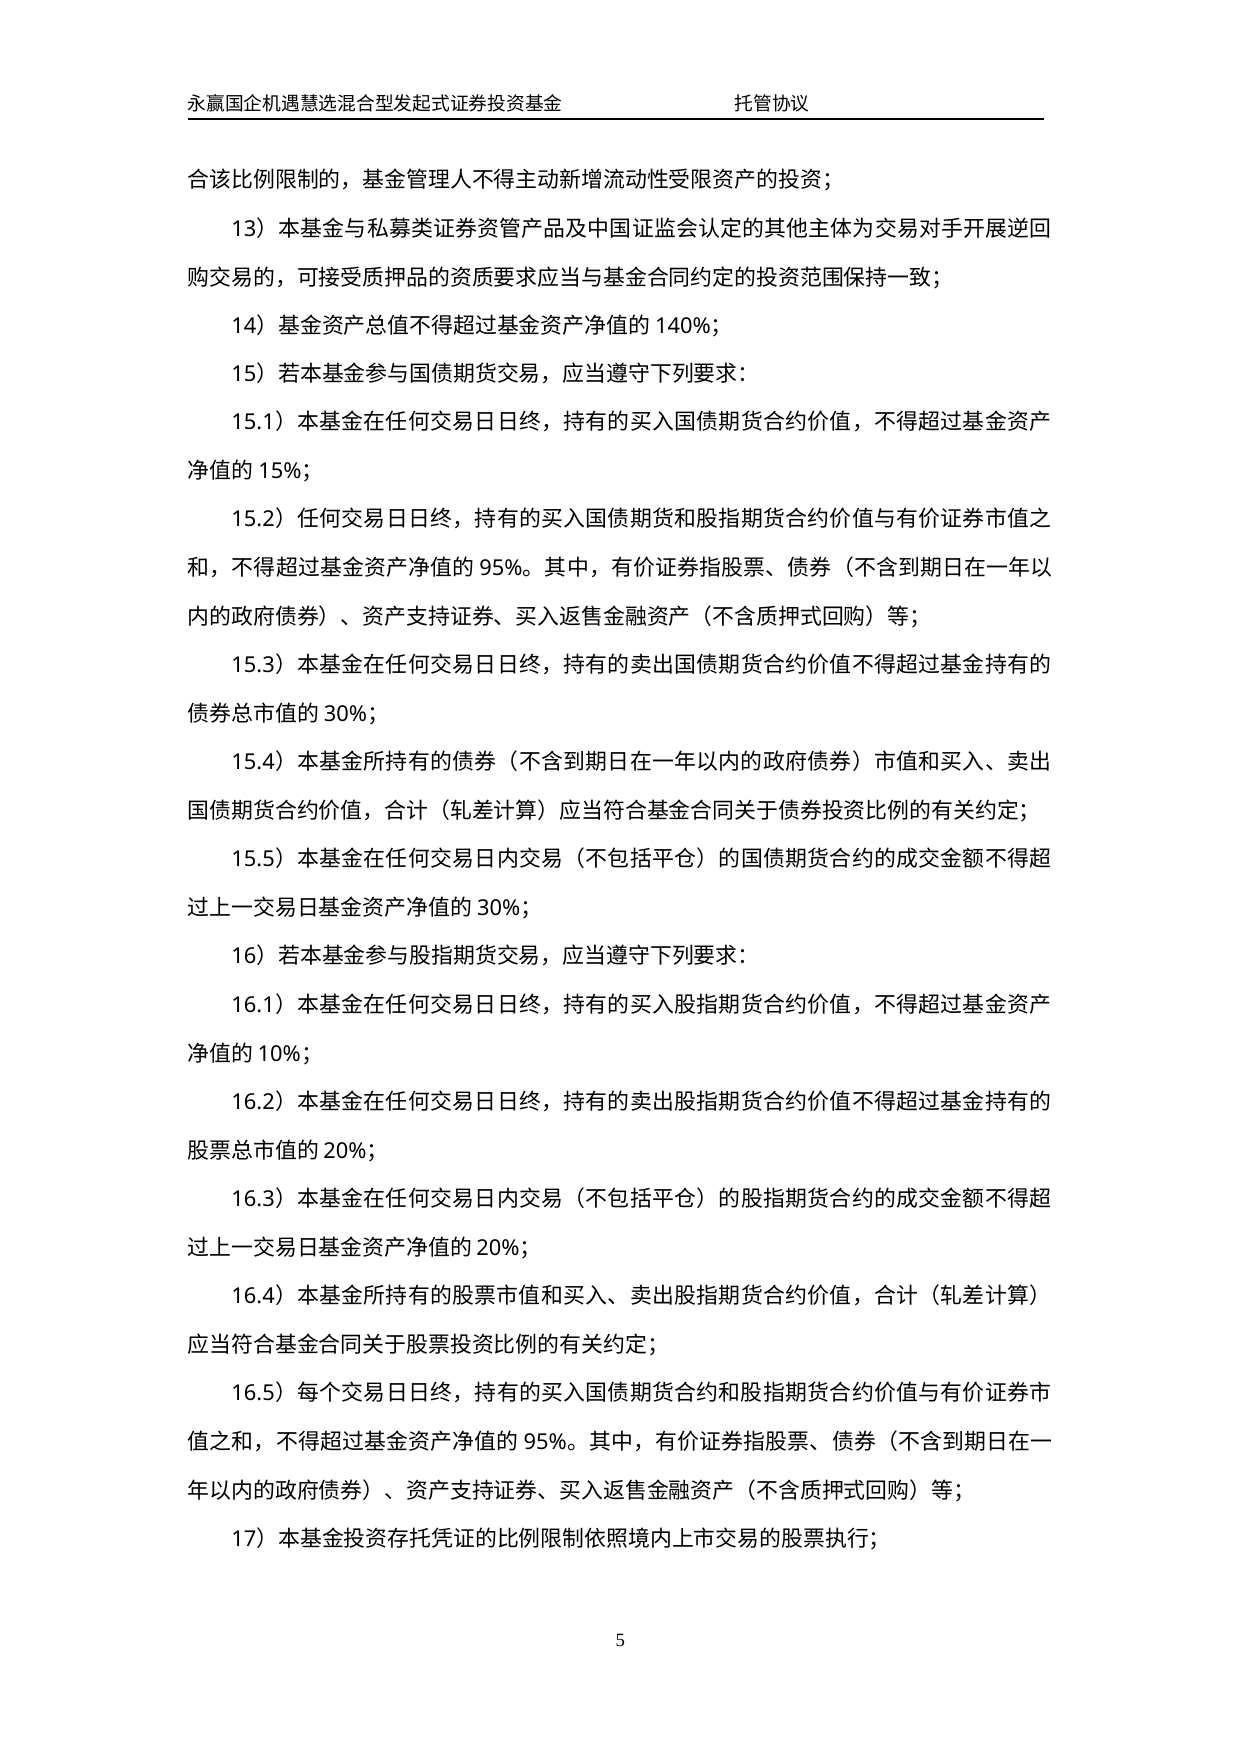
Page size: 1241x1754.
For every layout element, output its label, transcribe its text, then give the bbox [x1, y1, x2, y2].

text 15.1）本基金在任何交易日日终，持有的买入国债期货合约价值，不得超过基金资产净值的 15%； [187, 404, 1053, 485]
text 16.1）本基金在任何交易日日终，持有的买入股指期货合约价值，不得超过基金资产净值的10%； [187, 987, 1053, 1068]
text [187, 162, 1053, 194]
text 15.5）本基金在任何交易日内交易（不包括平仓）的国债期货合约的成交金额不得超过上一交易日基金资产净值的 30%； [187, 841, 1053, 922]
text 15.2）任何交易日日终，持有的买入国债期货和股指期货合约价值与有价证券市值之和，不得超过基金资产净值的95%。其中，有价证券指股票、债券（不含到期日在一年以内的政府债券）、资产支持证券、买入返售金融资产（不含质押式回购）等； [187, 501, 1053, 631]
text 15）若本基金参与国债期货交易，应当遵守下列要求： [187, 356, 1053, 388]
text 16）若本基金参与股指期货交易，应当遵守下列要求： [187, 938, 1053, 971]
text 17）本基金投资存托凭证的比例限制依照境内上市交易的股票执行； [187, 1521, 1053, 1553]
text 16.2）本基金在任何交易日日终，持有的卖出股指期货合约价值不得超过基金持有的股票总市值的20%； [187, 1084, 1053, 1165]
text 16.3）本基金在任何交易日内交易（不包括平仓）的股指期货合约的成交金额不得超过上一交易日基金资产净值的20%； [187, 1181, 1053, 1262]
text 13）本基金与私募类证券资管产品及中国证监会认定的其他主体为交易对手开展逆回购交易的，可接受质押品的资质要求应当与基金合同约定的投资范围保持一致； [187, 210, 1053, 292]
text 16.4）本基金所持有的股票市值和买入、卖出股指期货合约价值，合计（轧差计算）应当符合基金合同关于股票投资比例的有关约定； [187, 1278, 1053, 1359]
text 15.3）本基金在任何交易日日终，持有的卖出国债期货合约价值不得超过基金持有的债券总市值的 30%； [187, 647, 1053, 728]
text 15.4）本基金所持有的债券（不含到期日在一年以内的政府债券）市值和买入、卖出国债期货合约价值，合计（轧差计算）应当符合基金合同关于债券投资比例的有关约定； [187, 744, 1053, 825]
text 14）基金资产总值不得超过基金资产净值的 140%； [187, 307, 1053, 340]
text 16.5）每个交易日日终，持有的买入国债期货合约和股指期货合约价值与有价证券市值之和，不得超过基金资产净值的95%。其中，有价证券指股票、债券（不含到期日在一年以内的政府债券）、资产支持证券、买入返售金融资产（不含质押式回购）等； [187, 1375, 1053, 1505]
